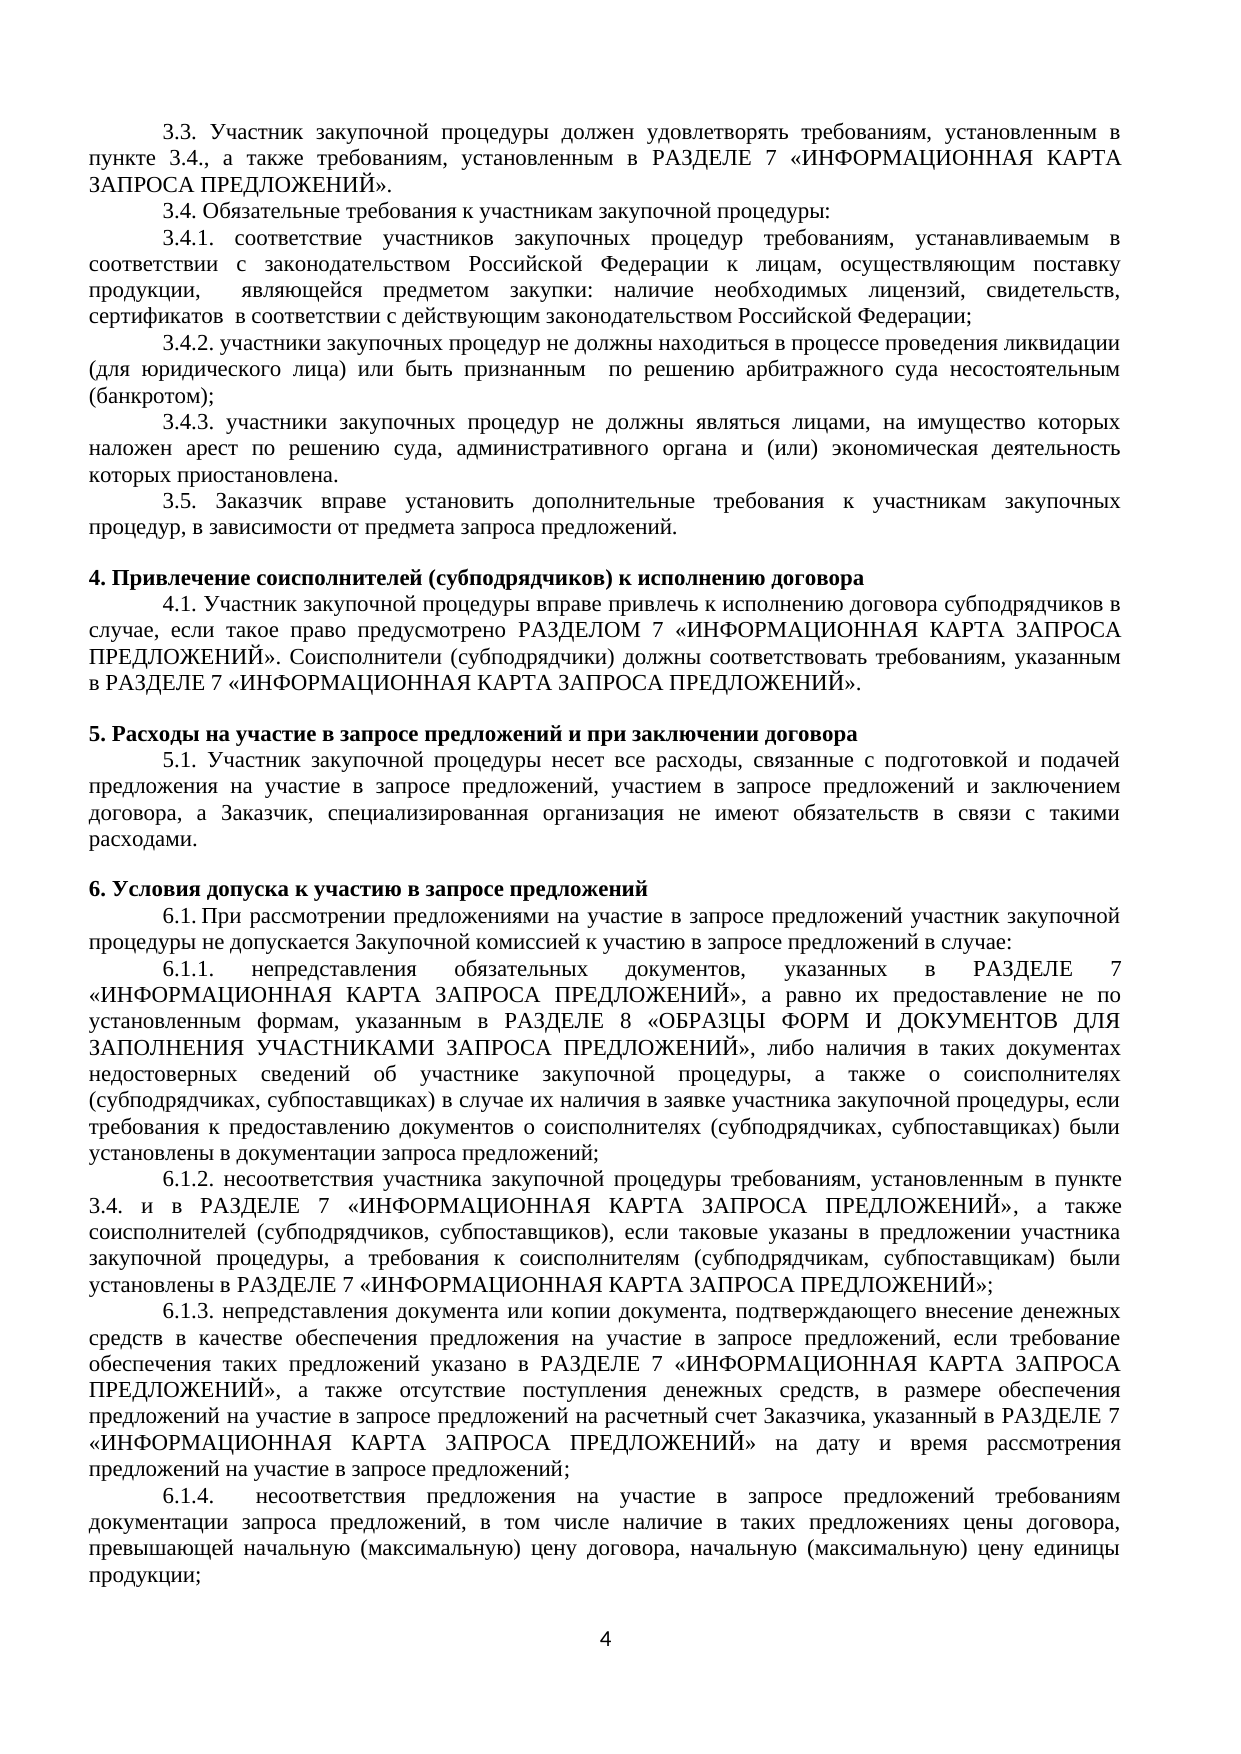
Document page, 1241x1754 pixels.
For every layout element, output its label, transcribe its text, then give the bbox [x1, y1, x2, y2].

text 6. Условия допуска к участию в запросе предложений [89, 876, 1122, 902]
text 3.4.2. участники закупочных процедур не должны находиться в процессе проведения ликвидации (для юридического лица) или быть признанным по решению арбитражного суда несостоятельным (банкротом); [89, 329, 1122, 408]
text 3.4. Обязательные требования к участникам закупочной процедуры: [89, 197, 1122, 223]
text 6.1.4. несоответствия предложения на участие в запросе предложений требованиям документации запроса предложений, в том числе наличие в таких предложениях цены договора, превышающей начальную (максимальную) цену договора, начальную (максимальную) цену единицы продукции; [89, 1482, 1122, 1587]
text 6.1.2. несоответствия участника закупочной процедуры требованиям, установленным в пункте 3.4. и в РАЗДЕЛЕ 7 «ИНФОРМАЦИОННАЯ КАРТА ЗАПРОСА ПРЕДЛОЖЕНИЙ», а также соисполнителей (субподрядчиков, субпоставщиков), если таковые указаны в предложении участника закупочной процедуры, а требования к соисполнителям (субподрядчикам, субпоставщикам) были установлены в РАЗДЕЛЕ 7 «ИНФОРМАЦИОННАЯ КАРТА ЗАПРОСА ПРЕДЛОЖЕНИЙ»; [89, 1165, 1122, 1297]
text 3.4.3. участники закупочных процедур не должны являться лицами, на имущество которых наложен арест по решению суда, административного органа и (или) экономическая деятельность которых приостановлена. [89, 408, 1122, 487]
text 6.1.3. непредставления документа или копии документа, подтверждающего внесение денежных средств в качестве обеспечения предложения на участие в запросе предложений, если требование обеспечения таких предложений указано в РАЗДЕЛЕ 7 «ИНФОРМАЦИОННАЯ КАРТА ЗАПРОСА ПРЕДЛОЖЕНИЙ», а также отсутствие поступления денежных средств, в размере обеспечения предложений на участие в запросе предложений на расчетный счет Заказчика, указанный в РАЗДЕЛЕ 7 «ИНФОРМАЦИОННАЯ КАРТА ЗАПРОСА ПРЕДЛОЖЕНИЙ» на дату и время рассмотрения предложений на участие в запросе предложений; [89, 1297, 1122, 1482]
text 3.3. Участник закупочной процедуры должен удовлетворять требованиям, установленным в пункте 3.4., а также требованиям, установленным в РАЗДЕЛЕ 7 «ИНФОРМАЦИОННАЯ КАРТА ЗАПРОСА ПРЕДЛОЖЕНИЙ». [89, 118, 1122, 197]
text 6.1. При рассмотрении предложениями на участие в запросе предложений участник закупочной процедуры не допускается Закупочной комиссией к участию в запросе предложений в случае: [89, 902, 1122, 954]
text 5. Расходы на участие в запросе предложений и при заключении договора [89, 720, 1122, 746]
text 4. Привлечение соисполнителей (субподрядчиков) к исполнению договора [89, 564, 1122, 590]
text 5.1. Участник закупочной процедуры несет все расходы, связанные с подготовкой и подачей предложения на участие в запросе предложений, участием в запросе предложений и заключением договора, а Заказчик, специализированная организация не имеют обязательств в связи с такими расходами. [89, 746, 1122, 851]
text 3.4.1. соответствие участников закупочных процедур требованиям, устанавливаемым в соответствии с законодательством Российской Федерации к лицам, осуществляющим поставку продукции, являющейся предметом закупки: наличие необходимых лицензий, свидетельств, сертификатов в соответствии с действующим законодательством Российской Федерации; [89, 223, 1122, 329]
text 3.5. Заказчик вправе установить дополнительные требования к участникам закупочных процедур, в зависимости от предмета запроса предложений. [89, 487, 1122, 540]
text 6.1.1. непредставления обязательных документов, указанных в РАЗДЕЛЕ 7 «ИНФОРМАЦИОННАЯ КАРТА ЗАПРОСА ПРЕДЛОЖЕНИЙ», а равно их предоставление не по установленным формам, указанным в РАЗДЕЛЕ 8 «ОБРАЗЦЫ ФОРМ И ДОКУМЕНТОВ ДЛЯ ЗАПОЛНЕНИЯ УЧАСТНИКАМИ ЗАПРОСА ПРЕДЛОЖЕНИЙ», либо наличия в таких документах недостоверных сведений об участнике закупочной процедуры, а также о соисполнителях (субподрядчиках, субпоставщиках) в случае их наличия в заявке участника закупочной процедуры, если требования к предоставлению документов о соисполнителях (субподрядчиках, субпоставщиках) были установлены в документации запроса предложений; [89, 954, 1122, 1165]
text 4.1. Участник закупочной процедуры вправе привлечь к исполнению договора субподрядчиков в случае, если такое право предусмотрено РАЗДЕЛОМ 7 «ИНФОРМАЦИОННАЯ КАРТА ЗАПРОСА ПРЕДЛОЖЕНИЙ». Соисполнители (субподрядчики) должны соответствовать требованиям, указанным в РАЗДЕЛЕ 7 «ИНФОРМАЦИОННАЯ КАРТА ЗАПРОСА ПРЕДЛОЖЕНИЙ». [89, 590, 1122, 696]
